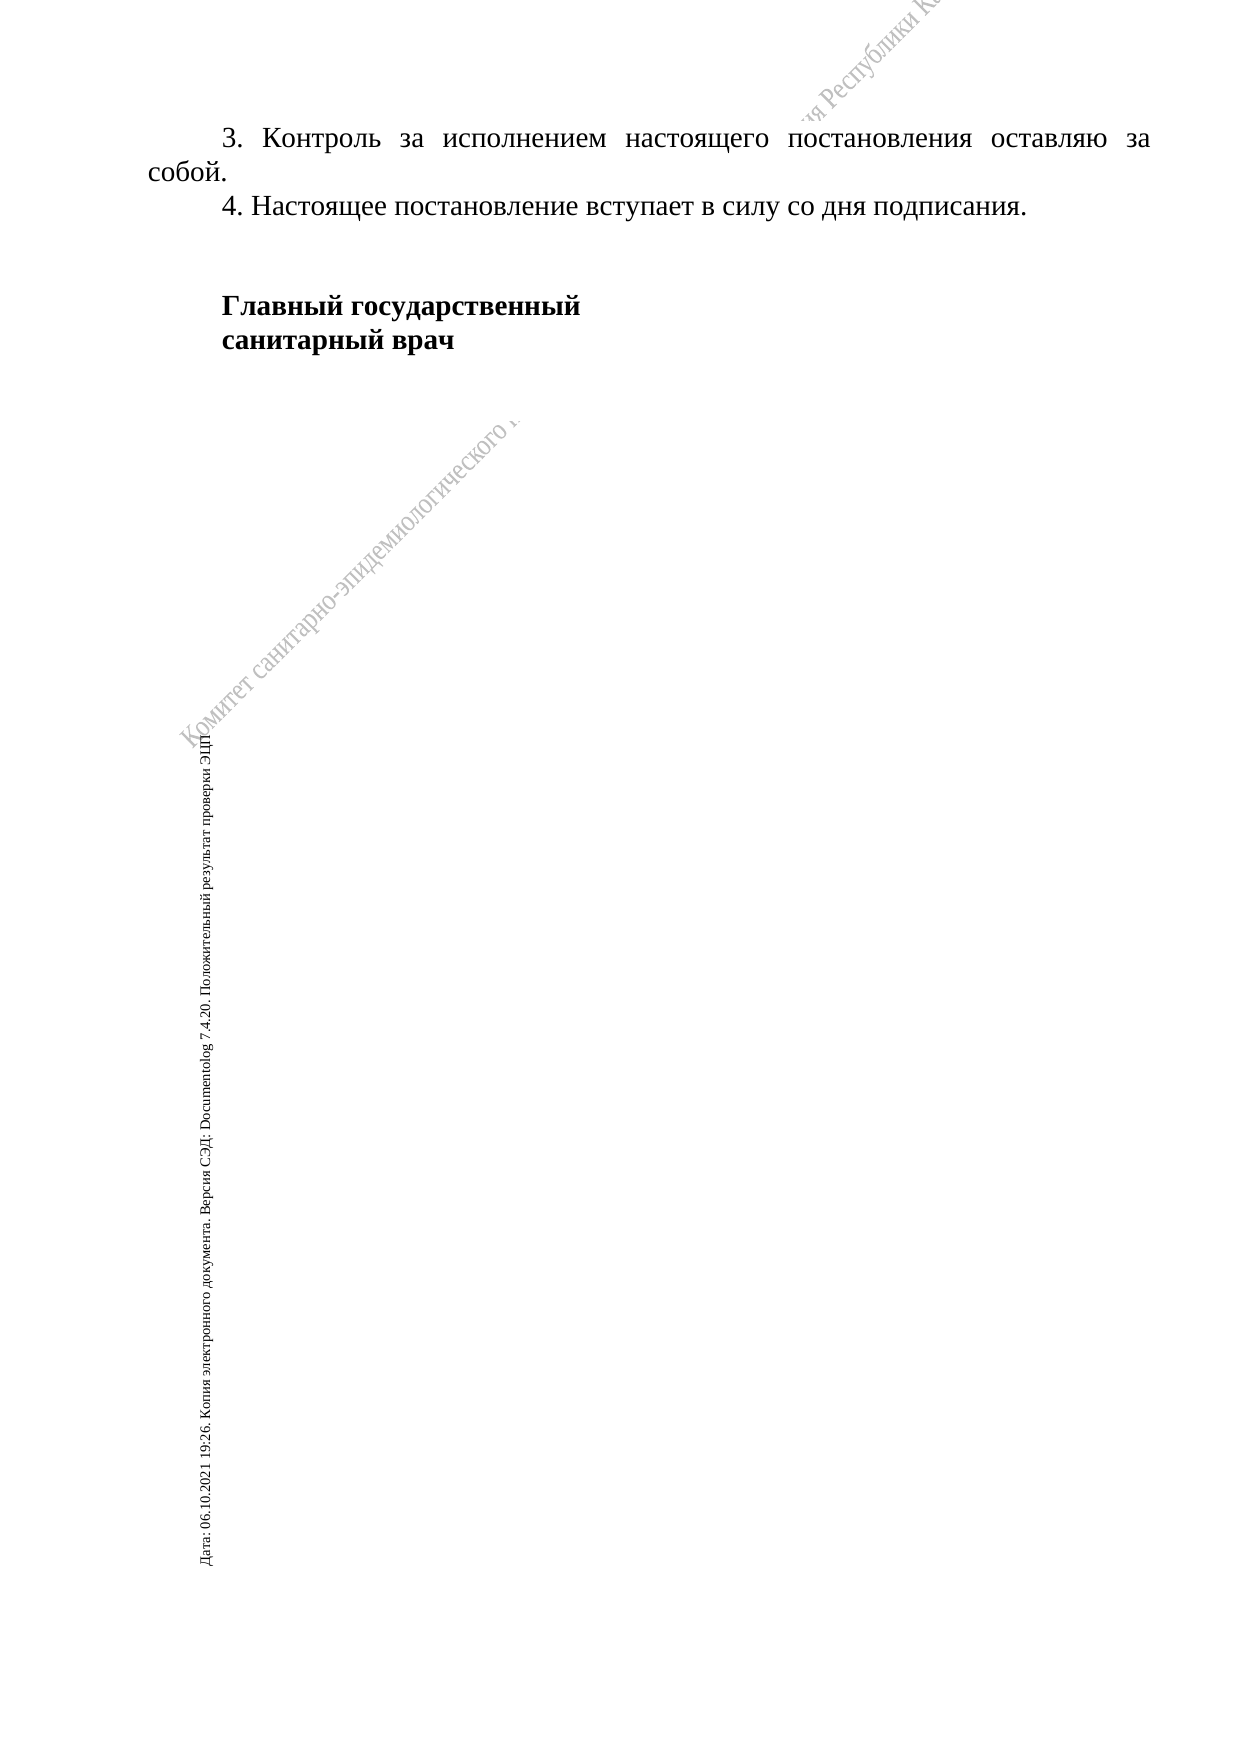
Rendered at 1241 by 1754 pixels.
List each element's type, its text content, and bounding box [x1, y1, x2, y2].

text 4. Настоящее постановление вступает в силу со дня подписания. [148, 188, 1152, 221]
text санитарный врач [148, 322, 1152, 420]
text 3. Контроль за исполнением настоящего постановления оставляю за собой. [148, 121, 1152, 188]
text Главный государственный [148, 288, 1152, 322]
